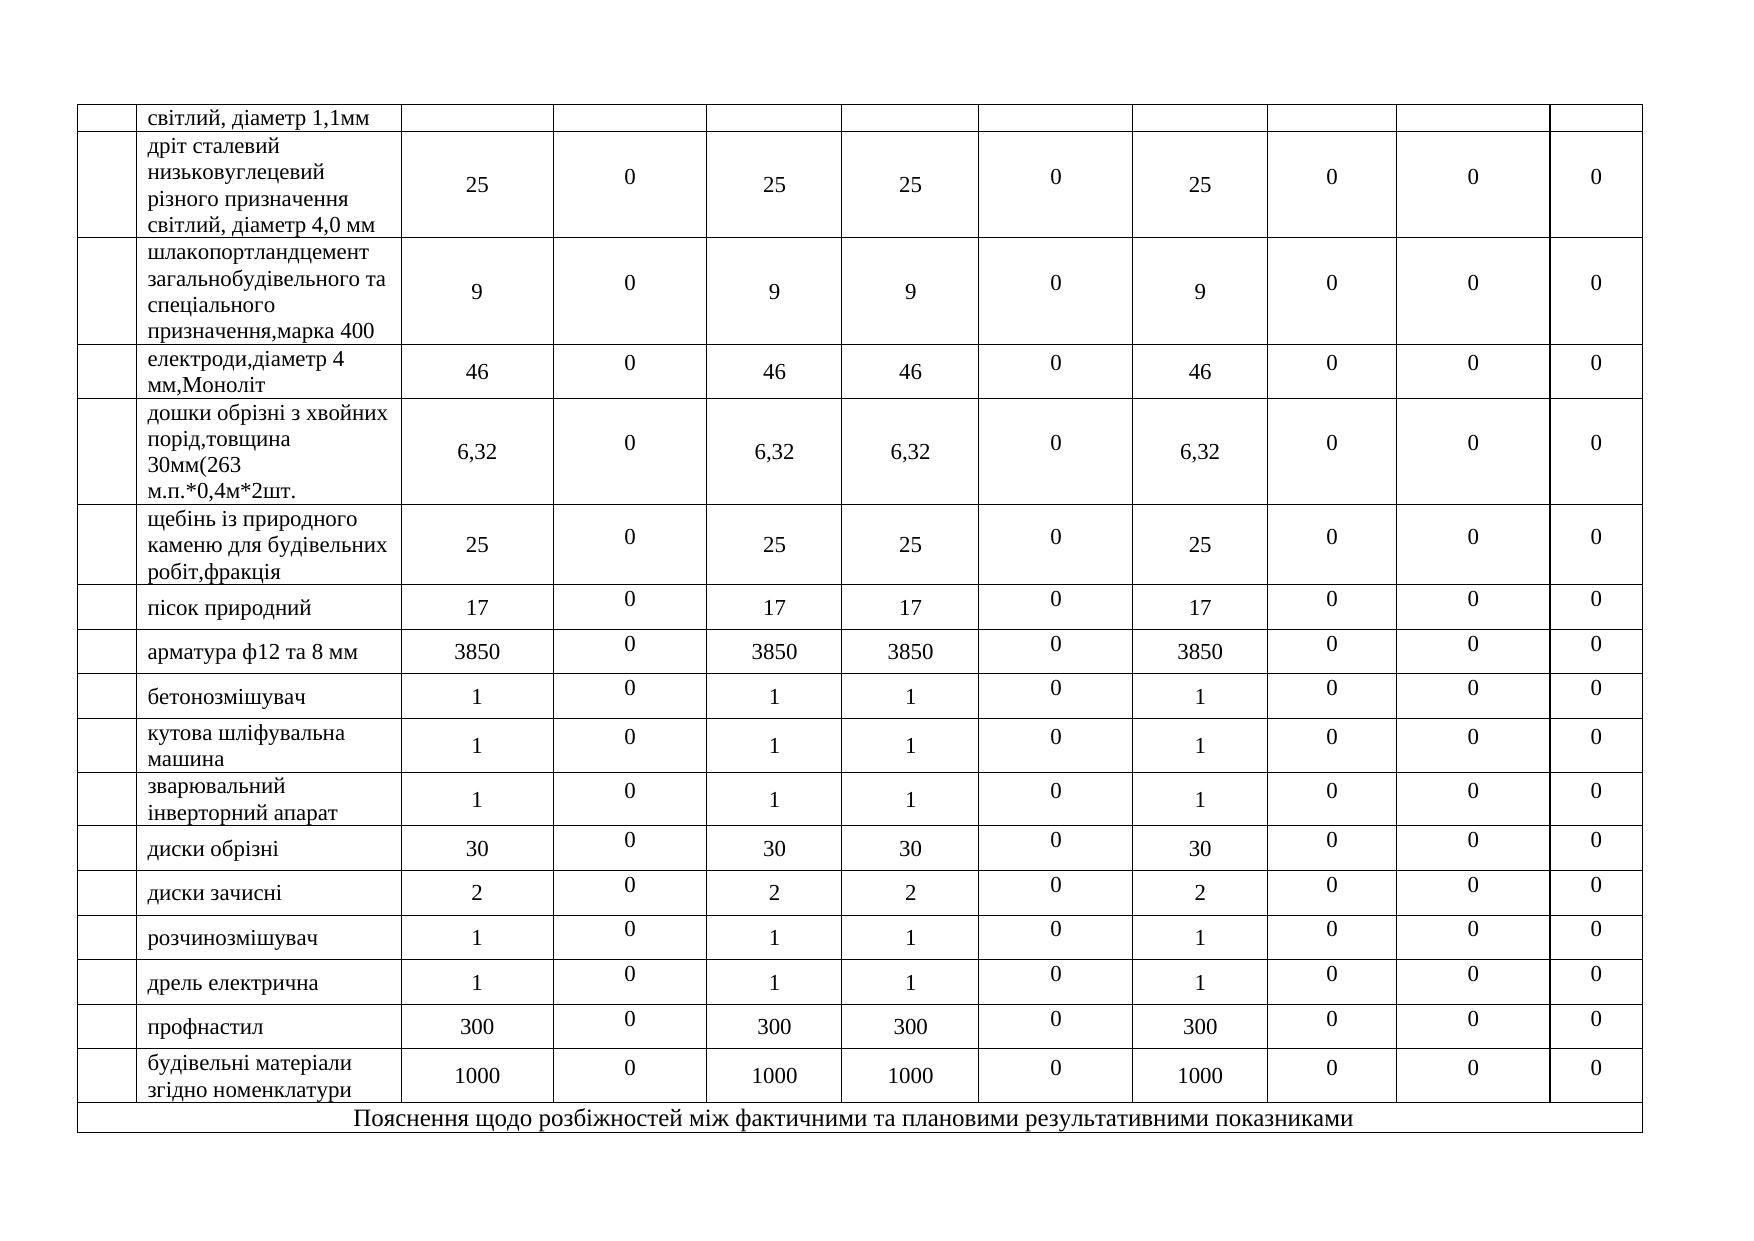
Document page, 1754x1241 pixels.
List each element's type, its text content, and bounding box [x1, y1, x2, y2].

table_cell 0 [554, 132, 706, 237]
table_cell 25 [842, 505, 978, 584]
table_cell 0 [1268, 773, 1396, 825]
table_cell 0 [554, 826, 706, 870]
table_cell 0 [1397, 916, 1549, 959]
table_cell 6,32 [842, 399, 978, 504]
table_cell 0 [1268, 238, 1396, 344]
table_cell 30 [402, 826, 553, 870]
table_cell 1 [1133, 773, 1267, 825]
table_cell диски обрізні [137, 826, 401, 870]
table_cell 0 [1551, 345, 1642, 397]
table_cell 0 [1397, 871, 1549, 914]
table_cell 1 [707, 674, 841, 718]
table_cell розчинозмішувач [137, 916, 401, 959]
table_cell 0 [554, 871, 706, 914]
table_cell 17 [1133, 585, 1267, 629]
table_cell [78, 871, 136, 914]
table_cell 0 [979, 585, 1132, 629]
table_cell 0 [1551, 105, 1642, 131]
table_cell 0 [1268, 630, 1396, 673]
table_cell 0 [554, 719, 706, 772]
table_cell [78, 585, 136, 629]
table_cell [78, 960, 136, 1004]
table_cell [78, 826, 136, 870]
table_cell 0 [1268, 132, 1396, 237]
table_cell [78, 1049, 136, 1102]
table_cell 0 [1268, 674, 1396, 718]
table_cell 2 [1133, 871, 1267, 914]
table_cell 0 [1397, 773, 1549, 825]
table_cell 0 [1268, 719, 1396, 772]
table_cell 0 [979, 238, 1132, 344]
table_cell 1 [1133, 916, 1267, 959]
table_cell 3850 [1133, 630, 1267, 673]
table_cell 0 [1268, 1049, 1396, 1102]
table_cell [78, 674, 136, 718]
table_cell 1 [707, 960, 841, 1004]
table_cell 1 [707, 719, 841, 772]
table_cell 0 [979, 399, 1132, 504]
table_cell 25 [842, 132, 978, 237]
table_cell 1000 [707, 1049, 841, 1102]
table_cell 1 [1133, 674, 1267, 718]
table_cell 0 [1268, 585, 1396, 629]
table_cell 0 [979, 826, 1132, 870]
table_cell 46 [1133, 345, 1267, 397]
table_cell 17 [402, 585, 553, 629]
table_cell 0 [554, 238, 706, 344]
table_cell [78, 773, 136, 825]
table_cell бетонозмішувач [137, 674, 401, 718]
table_cell 3850 [842, 630, 978, 673]
table_cell [78, 238, 136, 344]
table_cell 17 [842, 585, 978, 629]
table_cell 12 [842, 105, 978, 131]
table_cell пісок природний [137, 585, 401, 629]
table_cell 1 [707, 916, 841, 959]
table_cell 0 [1551, 773, 1642, 825]
table_cell 0 [1397, 399, 1549, 504]
table_cell 0 [979, 345, 1132, 397]
table_cell 12 [707, 105, 841, 131]
table_cell 0 [1268, 505, 1396, 584]
table_cell 30 [842, 826, 978, 870]
table_cell 1 [707, 773, 841, 825]
table_cell 30 [1133, 826, 1267, 870]
table_cell [78, 916, 136, 959]
table_cell 0 [1268, 345, 1396, 397]
table_cell 25 [402, 505, 553, 584]
table_cell 0 [1397, 960, 1549, 1004]
table_cell 0 [1397, 585, 1549, 629]
table_cell 1 [1133, 719, 1267, 772]
table_cell 2 [402, 871, 553, 914]
table_cell 1 [402, 960, 553, 1004]
table_cell 30 [707, 826, 841, 870]
table_cell 1 [402, 719, 553, 772]
table_cell зварювальний інверторний апарат [137, 773, 401, 825]
table_cell 0 [1551, 132, 1642, 237]
table_cell 1 [842, 674, 978, 718]
table_cell 0 [1268, 105, 1396, 131]
table_cell 9 [842, 238, 978, 344]
table_cell 0 [1397, 826, 1549, 870]
table_cell 0 [1551, 399, 1642, 504]
table_cell шлакопортландцемент загальнобудівельного та спеціального призначення,марка 400 [137, 238, 401, 344]
table_cell 0 [1551, 826, 1642, 870]
table_cell [78, 505, 136, 584]
table_cell 0 [979, 674, 1132, 718]
table_cell 0 [979, 773, 1132, 825]
table_cell 0 [1551, 916, 1642, 959]
table_cell 300 [842, 1005, 978, 1048]
table_cell [78, 105, 136, 131]
table_cell [78, 1005, 136, 1048]
table_cell 0 [1551, 630, 1642, 673]
table_cell 9 [1133, 238, 1267, 344]
table_cell 0 [979, 1049, 1132, 1102]
table_cell 3850 [707, 630, 841, 673]
table_cell 0 [1551, 505, 1642, 584]
table_cell 1 [842, 719, 978, 772]
table_cell дошки обрізні з хвойних порід,товщина 30мм(263 м.п.*0,4м*2шт. [137, 399, 401, 504]
table_cell 300 [402, 1005, 553, 1048]
table_cell 0 [1551, 719, 1642, 772]
table_cell 0 [1397, 674, 1549, 718]
table_cell 300 [1133, 1005, 1267, 1048]
table_cell 0 [1397, 132, 1549, 237]
table_cell [78, 345, 136, 397]
table_cell 1 [1133, 960, 1267, 1004]
table_cell 0 [554, 345, 706, 397]
table_cell 0 [554, 630, 706, 673]
table_cell будівельні матеріали згідно номенклатури [137, 1049, 401, 1102]
table_cell 12 [402, 105, 553, 131]
table_cell 0 [1551, 1049, 1642, 1102]
table_cell [78, 719, 136, 772]
table_cell 0 [554, 916, 706, 959]
table_cell 0 [979, 505, 1132, 584]
table_cell 0 [554, 1005, 706, 1048]
table_cell 25 [707, 505, 841, 584]
table_cell 46 [707, 345, 841, 397]
table_cell 0 [1268, 960, 1396, 1004]
table_cell 2 [707, 871, 841, 914]
table_cell 0 [1268, 399, 1396, 504]
table_cell 9 [707, 238, 841, 344]
table_cell 300 [707, 1005, 841, 1048]
table_cell 1 [842, 960, 978, 1004]
table_cell 1000 [402, 1049, 553, 1102]
table_cell 0 [979, 105, 1132, 131]
table_cell 0 [1397, 1005, 1549, 1048]
table_cell 46 [402, 345, 553, 397]
table_cell 1 [402, 674, 553, 718]
table_cell 1 [402, 916, 553, 959]
table_cell 0 [554, 674, 706, 718]
table_cell 0 [979, 1005, 1132, 1048]
table_cell 2 [842, 871, 978, 914]
table_cell 0 [1397, 345, 1549, 397]
table_cell щебінь із природного каменю для будівельних робіт,фракція [137, 505, 401, 584]
table_cell 0 [1397, 1049, 1549, 1102]
table_cell 0 [1551, 674, 1642, 718]
table_cell Пояснення щодо розбіжностей між фактичними та плановими результативними показниками [78, 1103, 1642, 1132]
table_cell 1000 [842, 1049, 978, 1102]
table_cell 25 [402, 132, 553, 237]
table_cell [78, 132, 136, 237]
table_cell 0 [1268, 916, 1396, 959]
table_cell 0 [1551, 585, 1642, 629]
table_cell 0 [1268, 871, 1396, 914]
table_cell [78, 630, 136, 673]
table_cell 46 [842, 345, 978, 397]
table_cell 0 [554, 773, 706, 825]
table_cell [137, 105, 401, 131]
table_cell 6,32 [1133, 399, 1267, 504]
table_cell 0 [1268, 1005, 1396, 1048]
table_cell електроди,діаметр 4 мм,Моноліт [137, 345, 401, 397]
table_cell 0 [1551, 871, 1642, 914]
table_cell кутова шліфувальна машина [137, 719, 401, 772]
table_cell 0 [979, 960, 1132, 1004]
table_cell 0 [979, 719, 1132, 772]
table_cell 0 [1551, 1005, 1642, 1048]
table_cell 0 [979, 871, 1132, 914]
table_cell 0 [554, 585, 706, 629]
table_cell 0 [554, 105, 706, 131]
table_cell 0 [1268, 826, 1396, 870]
table_cell 25 [1133, 505, 1267, 584]
table_cell 25 [1133, 132, 1267, 237]
table_cell диски зачисні [137, 871, 401, 914]
table_cell 3850 [402, 630, 553, 673]
table_cell 0 [1397, 630, 1549, 673]
table_cell 1000 [1133, 1049, 1267, 1102]
table_cell 0 [554, 399, 706, 504]
table_cell 0 [1397, 505, 1549, 584]
table_cell 0 [979, 916, 1132, 959]
table_cell [78, 399, 136, 504]
table_cell 0 [1397, 238, 1549, 344]
table_cell 0 [1397, 105, 1549, 131]
table_cell 1 [842, 916, 978, 959]
table_cell 12 [1133, 105, 1267, 131]
table_cell профнастил [137, 1005, 401, 1048]
table_cell 0 [1551, 960, 1642, 1004]
table_cell арматура ф12 та 8 мм [137, 630, 401, 673]
table_cell 1 [402, 773, 553, 825]
table_cell 6,32 [707, 399, 841, 504]
table_cell 17 [707, 585, 841, 629]
table_cell 0 [1397, 719, 1549, 772]
table_cell 0 [554, 505, 706, 584]
table_cell дріт сталевий низьковуглецевий різного призначення світлий, діаметр 4,0 мм [137, 132, 401, 237]
table_cell 0 [554, 1049, 706, 1102]
table_cell 25 [707, 132, 841, 237]
table_cell 0 [979, 132, 1132, 237]
table_cell 0 [979, 630, 1132, 673]
table_cell 9 [402, 238, 553, 344]
table_cell 6,32 [402, 399, 553, 504]
table_cell 1 [842, 773, 978, 825]
table_cell дрель електрична [137, 960, 401, 1004]
table_cell 0 [1551, 238, 1642, 344]
table_cell 0 [554, 960, 706, 1004]
